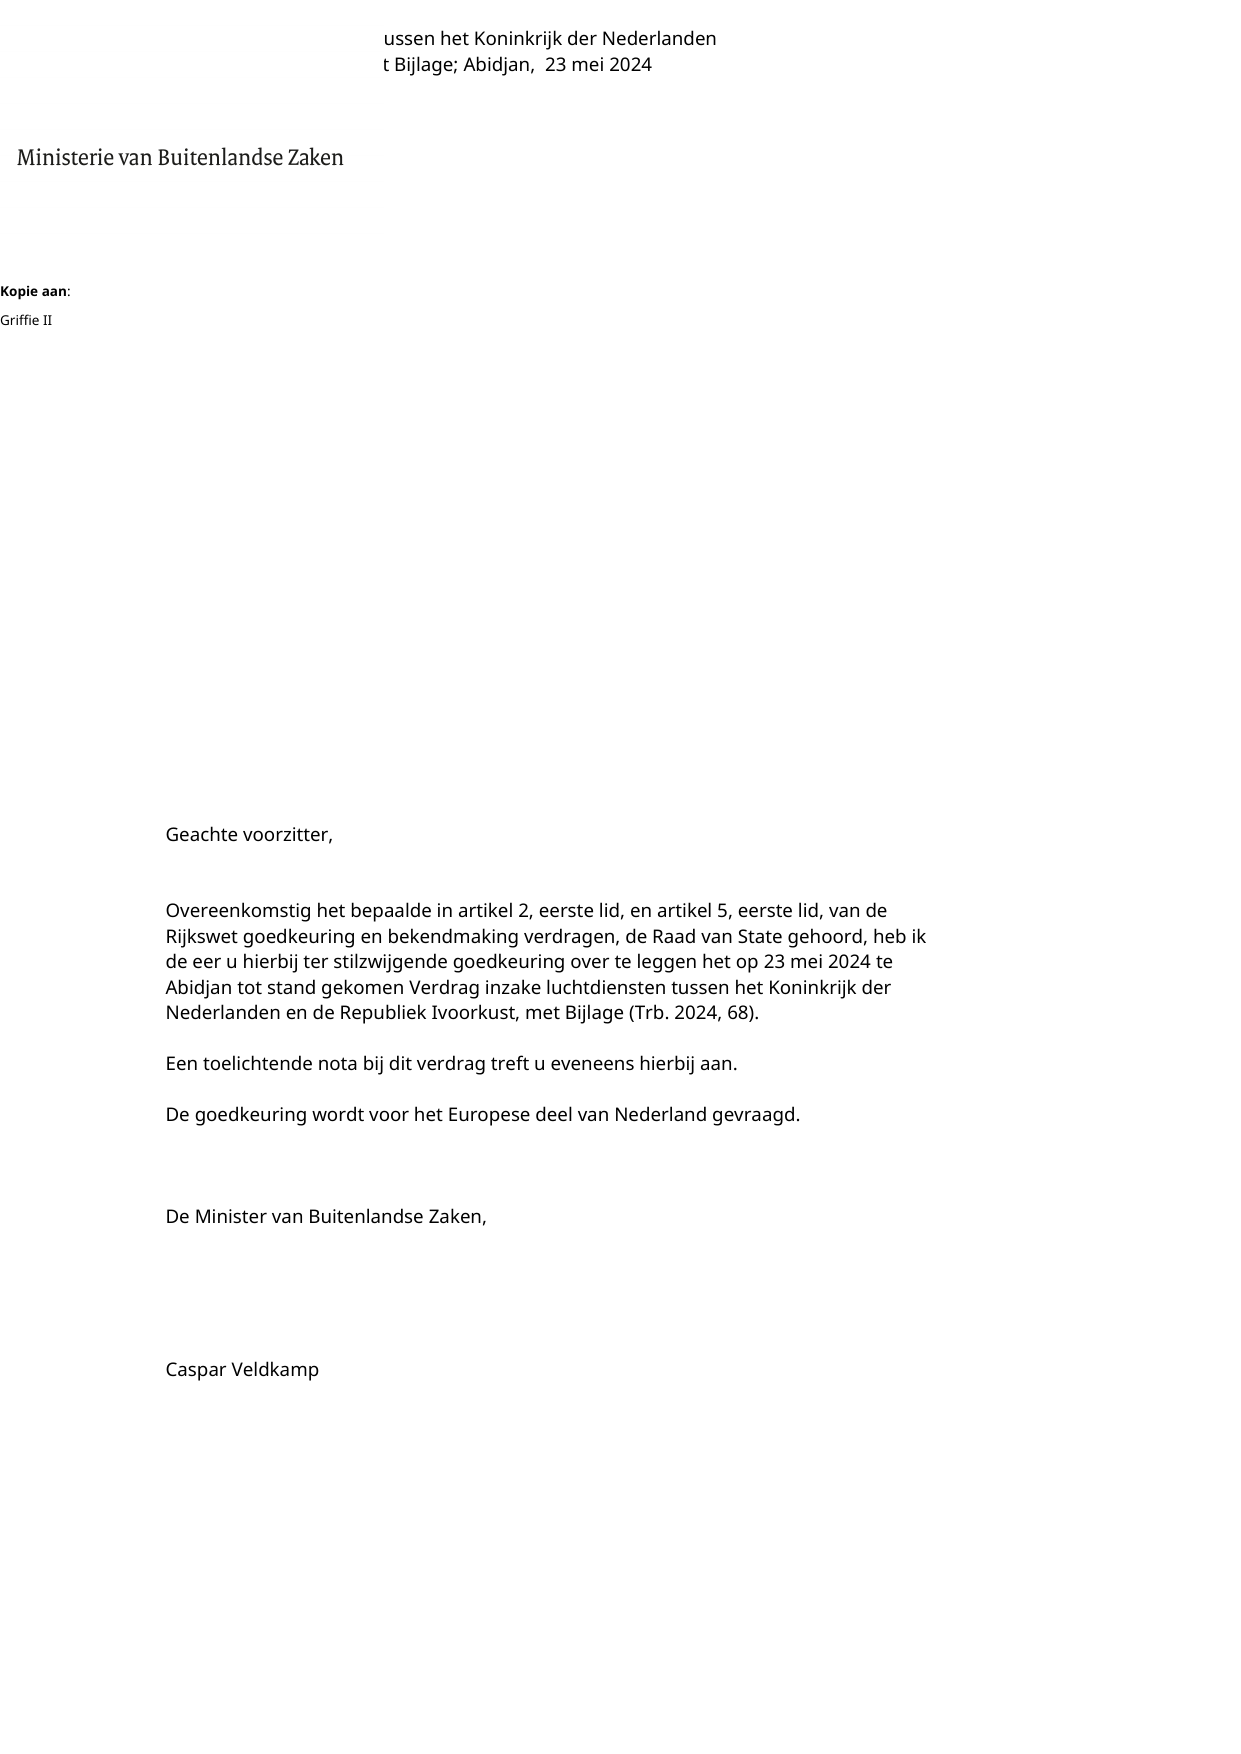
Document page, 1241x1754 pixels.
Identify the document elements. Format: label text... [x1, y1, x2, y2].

text Geachte voorzitter, [165, 821, 951, 846]
text Een toelichtende nota bij dit verdrag treft u eveneens hierbij aan. [165, 1051, 951, 1076]
text Overeenkomstig het bepaalde in artikel 2, eerste lid, en artikel 5, eerste lid, van de Rijkswet goedkeuring en bekendmaking verdragen, de Raad van State gehoord, heb ik de eer u hierbij ter stilzwijgende goedkeuring over te leggen het op 23 mei 2024 te Abidjan tot stand gekomen Verdrag inzake luchtdiensten tussen het Koninkrijk der Nederlanden en de Republiek Ivoorkust, met Bijlage (Trb. 2024, 68). [165, 897, 951, 1025]
text Caspar Veldkamp [165, 1357, 951, 1382]
text De Minister van Buitenlandse Zaken, [165, 1204, 951, 1229]
picture [0, 0, 384, 260]
text De goedkeuring wordt voor het Europese deel van Nederland gevraagd. [165, 1102, 951, 1127]
